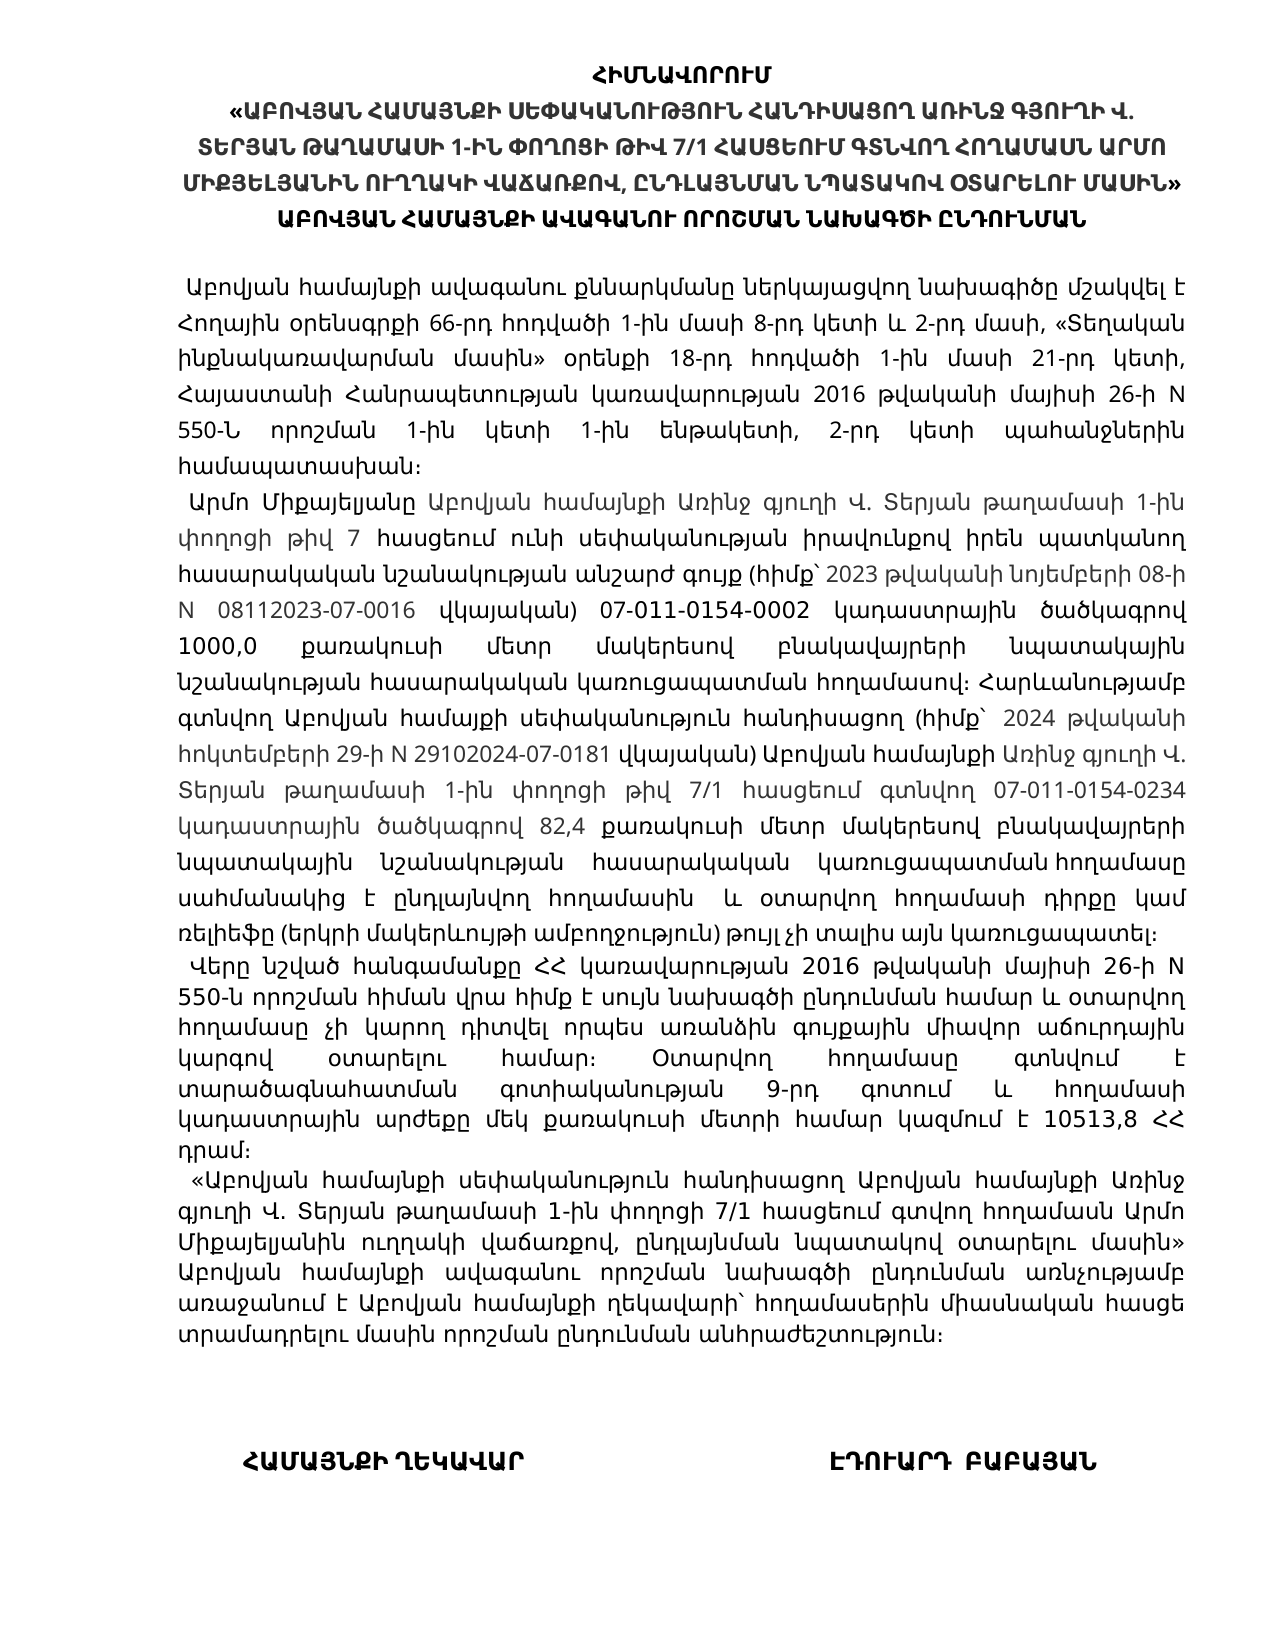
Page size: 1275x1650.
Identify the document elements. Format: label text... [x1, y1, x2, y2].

text «Աբովյան համայնքի սեփականություն հանդիսացող Աբովյան համայնքի Առինջ գյուղի Վ. Տերյան թաղամասի 1-ին փողոցի 7/1 հասցեում գտվող հողամասն Արմո Միքայելյանին ուղղակի վաճառքով, ընդլայնման նպատակով օտարելու մասին» Աբովյան համայնքի ավագանու որոշման նախագծի ընդունման առնչությամբ առաջանում է Աբովյան համայնքի ղեկավարի՝ հողամասերին միասնական հասցե տրամադրելու մասին որոշման ընդունման անհրաժեշտություն։ [177, 1168, 1186, 1347]
text Աբովյան համայնքի ավագանու քննարկմանը ներկայացվող նախագիծը մշակվել է Հողային օրենսգրքի 66-րդ հոդվածի 1-ին մասի 8-րդ կետի և 2-րդ մասի, «Տեղական ինքնակառավարման մասին» օրենքի 18-րդ հոդվածի 1-ին մասի 21-րդ կետի, Հայաստանի Հանրապետության կառավարության 2016 թվականի մայիսի 26-ի N 550-Ն որոշման 1-ին կետի 1-ին ենթակետի, 2-րդ կետի պահանջներին համապատասխան։ Արմո Միքայելյանը Աբովյան համայնքի Առինջ գյուղի Վ. Տերյան թաղամասի 1-ին փողոցի թիվ 7 հասցեում ունի սեփականության իրավունքով իրեն պատկանող հասարակական նշանակության անշարժ գույք (հիմք՝ 2023 թվականի նոյեմբերի 08-ի N 08112023-07-0016 վկայական) 07-011-0154-0002 կադաստրային ծածկագրով 1000,0 քառակուսի մետր մակերեսով բնակավայրերի նպատակային նշանակության հասարակական կառուցապատման հողամասով։ Հարևանությամբ գտնվող Աբովյան համայքի սեփականություն հանդիսացող (հիմք՝ 2024 թվականի հոկտեմբերի 29-ի N 29102024-07-0181 վկայական) Աբովյան համայնքի Առինջ գյուղի Վ. Տերյան թաղամասի 1-ին փողոցի թիվ 7/1 հասցեում գտնվող 07-011-0154-0234 կադաստրային ծածկագրով 82,4 քառակուսի մետր մակերեսով բնակավայրերի նպատակային նշանակության հասարակական կառուցապատման հողամասը սահմանակից է ընդլայնվող հողամասին և օտարվող հողամասի դիրքը կամ ռելիեֆը (երկրի մակերևույթի ամբողջություն) թույլ չի տալիս այն կառուցապատել։ [177, 271, 1186, 774]
text ՀԱՄԱՅՆՔԻ ՂԵԿԱՎԱՐ ԷԴՈՒԱՐԴ ԲԱԲԱՅԱՆ [177, 1443, 1186, 1477]
text ՀԻՄՆԱՎՈՐՈՒՄ [177, 59, 1186, 90]
text Վերը նշված հանգամանքը ՀՀ կառավարության 2016 թվականի մայիսի 26-ի N 550-ն որոշման հիման վրա հիմք է սույն նախագծի ընդունման համար և օտարվող հողամասը չի կարող դիտվել որպես առանձին գույքային միավոր աճուրդային կարգով օտարելու համար։ Օտարվող հողամասը գտնվում է տարածագնահատման գոտիականության 9-րդ գոտում և հողամասի կադաստրային արժեքը մեկ քառակուսի մետրի համար կազմում է 10513,8 ՀՀ դրամ։ [177, 953, 1186, 1164]
text Աբովյան համայնքի ավագանու քննարկմանը ներկայացվող նախագիծը մշակվել է Հողային օրենսգրքի 66-րդ հոդվածի 1-ին մասի 8-րդ կետի և 2-րդ մասի, «Տեղական ինքնակառավարման մասին» օրենքի 18-րդ հոդվածի 1-ին մասի 21-րդ կետի, Հայաստանի Հանրապետության կառավարության 2016 թվականի մայիսի 26-ի N 550-Ն որոշման 1-ին կետի 1-ին ենթակետի, 2-րդ կետի պահանջներին համապատասխան։ Արմո Միքայելյանը Աբովյան համայնքի Առինջ գյուղի Վ. Տերյան թաղամասի 1-ին փողոցի թիվ 7 հասցեում ունի սեփականության իրավունքով իրեն պատկանող հասարակական նշանակության անշարժ գույք (հիմք՝ 2023 թվականի նոյեմբերի 08-ի N 08112023-07-0016 վկայական) 07-011-0154-0002 կադաստրային ծածկագրով 1000,0 քառակուսի մետր մակերեսով բնակավայրերի նպատակային նշանակության հասարակական կառուցապատման հողամասով։ Հարևանությամբ գտնվող Աբովյան համայքի սեփականություն հանդիսացող (հիմք՝ 2024 թվականի հոկտեմբերի 29-ի N 29102024-07-0181 վկայական) Աբովյան համայնքի Առինջ գյուղի Վ. Տերյան թաղամասի 1-ին փողոցի թիվ 7/1 հասցեում գտնվող 07-011-0154-0234 կադաստրային ծածկագրով 82,4 քառակուսի մետր մակերեսով բնակավայրերի նպատակային նշանակության հասարակական կառուցապատման հողամասը սահմանակից է ընդլայնվող հողամասին և օտարվող հողամասի դիրքը կամ ռելիեֆը (երկրի մակերևույթի ամբողջություն) թույլ չի տալիս այն կառուցապատել։ [177, 805, 1186, 949]
text «ԱԲՈՎՅԱՆ ՀԱՄԱՅՆՔԻ ՍԵՓԱԿԱՆՈՒԹՅՈՒՆ ՀԱՆԴԻՍԱՑՈՂ ԱՌԻՆՋ ԳՅՈՒՂԻ Վ. ՏԵՐՅԱՆ ԹԱՂԱՄԱՍԻ 1-ԻՆ ՓՈՂՈՑԻ ԹԻՎ 7/1 ՀԱՍՑԵՈՒՄ ԳՏՆՎՈՂ ՀՈՂԱՄԱՍՆ ԱՐՄՈ ՄԻՔՅԵԼՅԱՆԻՆ ՈՒՂՂԱԿԻ ՎԱՃԱՌՔՈՎ, ԸՆԴԼԱՅՆՄԱՆ ՆՊԱՏԱԿՈՎ ՕՏԱՐԵԼՈՒ ՄԱՍԻՆ» ԱԲՈՎՅԱՆ ՀԱՄԱՅՆՔԻ ԱՎԱԳԱՆՈՒ ՈՐՈՇՄԱՆ ՆԱԽԱԳԾԻ ԸՆԴՈՒՆՄԱՆ [177, 95, 1186, 266]
